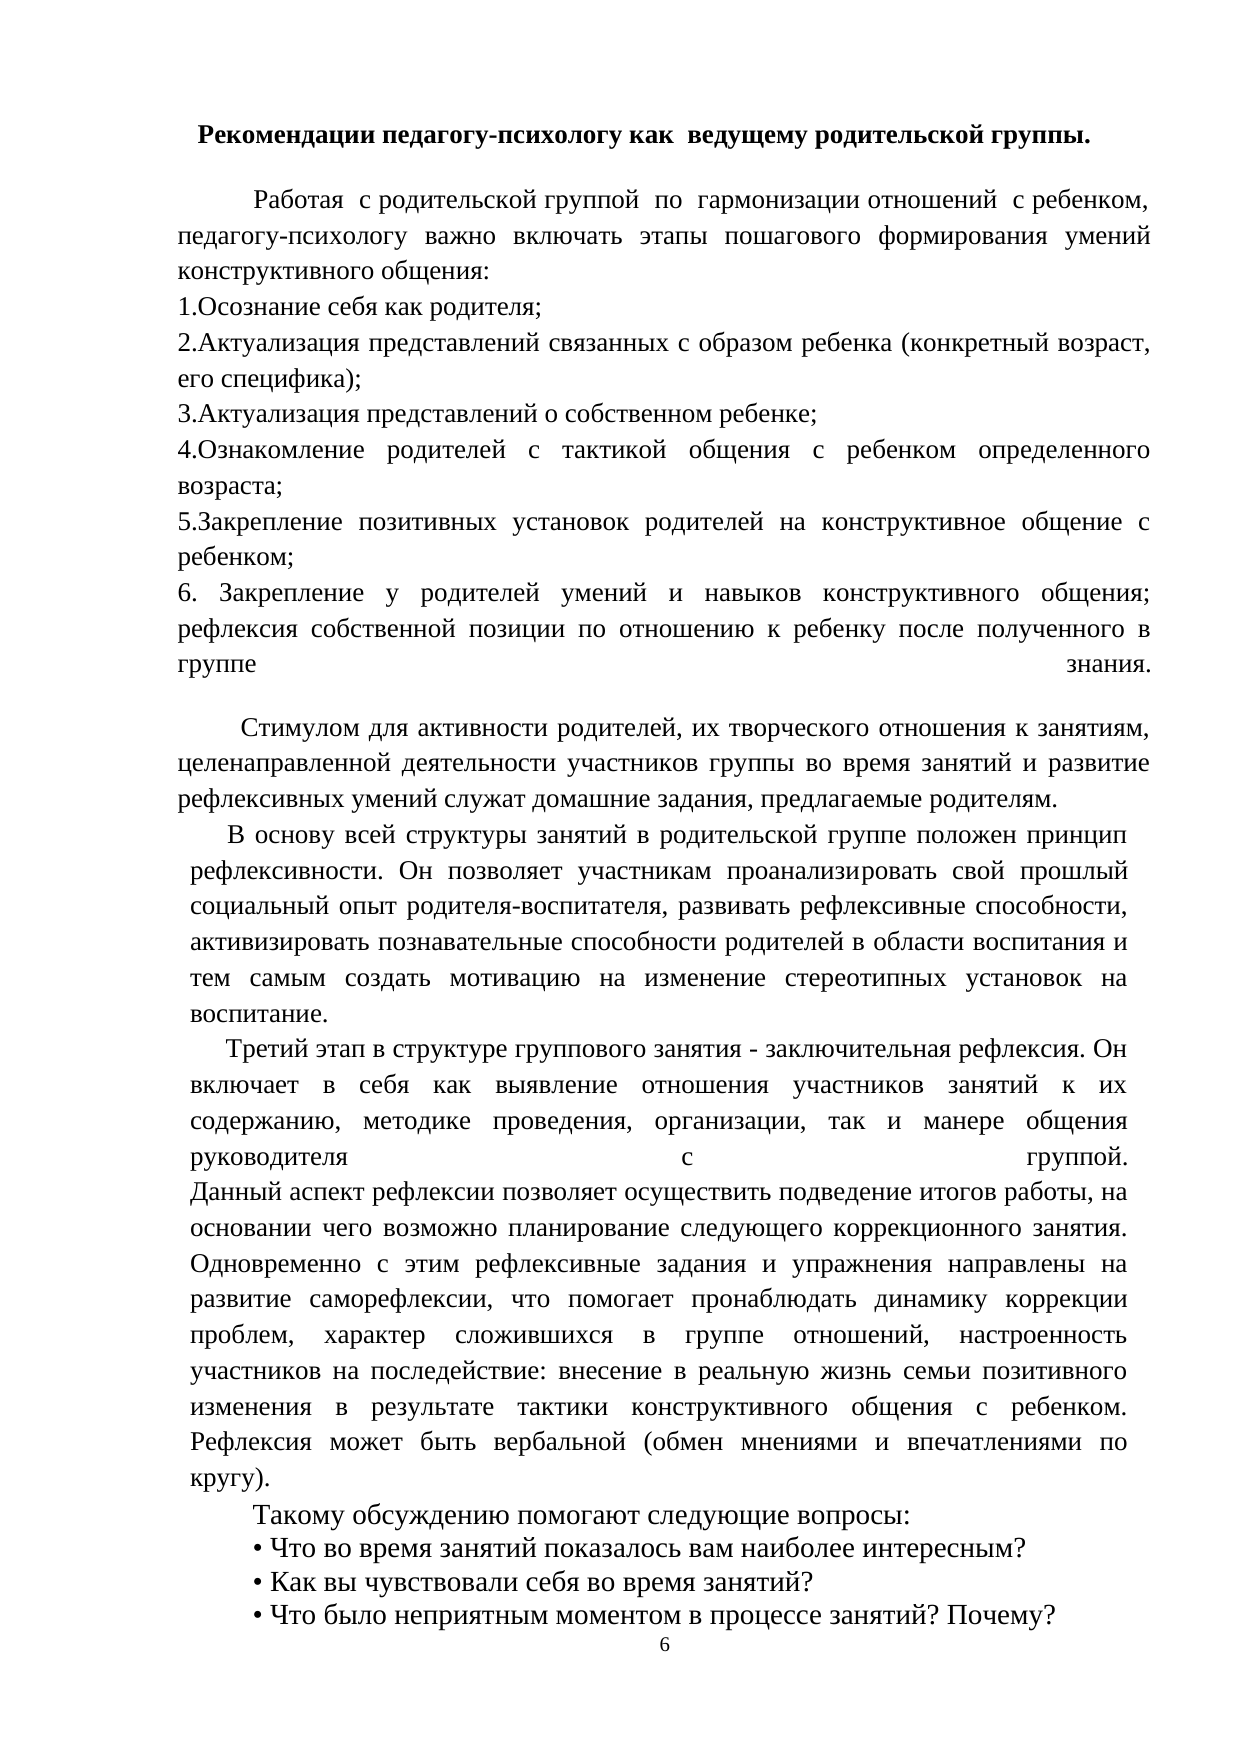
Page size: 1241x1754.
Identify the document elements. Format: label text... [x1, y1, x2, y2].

text Стимулом для активности родителей, их творческого отношения к занятиям, целенаправленной деятельности участников группы во время занятий и развитие рефлексивных умений служат домашние задания, предлагаемые родителям. [177, 711, 1152, 813]
text Рекомендации педагогу-психологу как ведущему родительской группы. [177, 118, 1152, 149]
text 4.Ознакомление родителей с тактикой общения с ребенком определенного возраста; [177, 433, 1152, 500]
text 3.Актуализация представлений о собственном ребенке; [177, 397, 1152, 428]
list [252, 1497, 1152, 1631]
text 2.Актуализация представлений связанных с образом ребенка (конкретный возраст, его специфика); [177, 326, 1152, 393]
text 1.Осознание себя как родителя; [177, 290, 1152, 321]
text 6. Закрепление у родителей умений и навыков конструктивного общения; рефлексия собственной позиции по отношению к ребенку после полученного в группе знания. [177, 576, 1152, 707]
text Работая с родительской группой по гармонизации отношений с ребенком, педагогу-психологу важно включать этапы пошагового формирования умений конструктивного общения: [177, 183, 1152, 286]
text В основу всей структуры занятий в родительской группе положен принцип рефлексивности. Он позволяет участникам проанализировать свой прошлый социальный опыт родителя-воспитателя, развивать рефлексивные способности, активизировать познавательные способности родителей в области воспитания и тем самым создать мотивацию на изменение стереотипных установок на воспитание. Третий этап в структуре группового занятия - заключительная рефлексия. Он включает в себя как выявление отношения участников занятий к их содержанию, методике проведения, организации, так и манере общения руководителя с группой. Данный аспект рефлексии позволяет осуществить подведение итогов работы, на основании чего возможно планирование следующего коррекционного занятия. Одновременно с этим рефлексивные задания и упражнения направлены на развитие саморефлексии, что помогает пронаблюдать динамику коррекции проблем, характер сложившихся в группе отношений, настроенность участников на последействие: внесение в реальную жизнь семьи позитивного изменения в результате тактики конструктивного общения с ребенком. Рефлексия может быть вербальной (обмен мнениями и впечатлениями по кругу). [190, 818, 1129, 1492]
text 5.Закрепление позитивных установок родителей на конструктивное общение с ребенком; [177, 504, 1152, 571]
